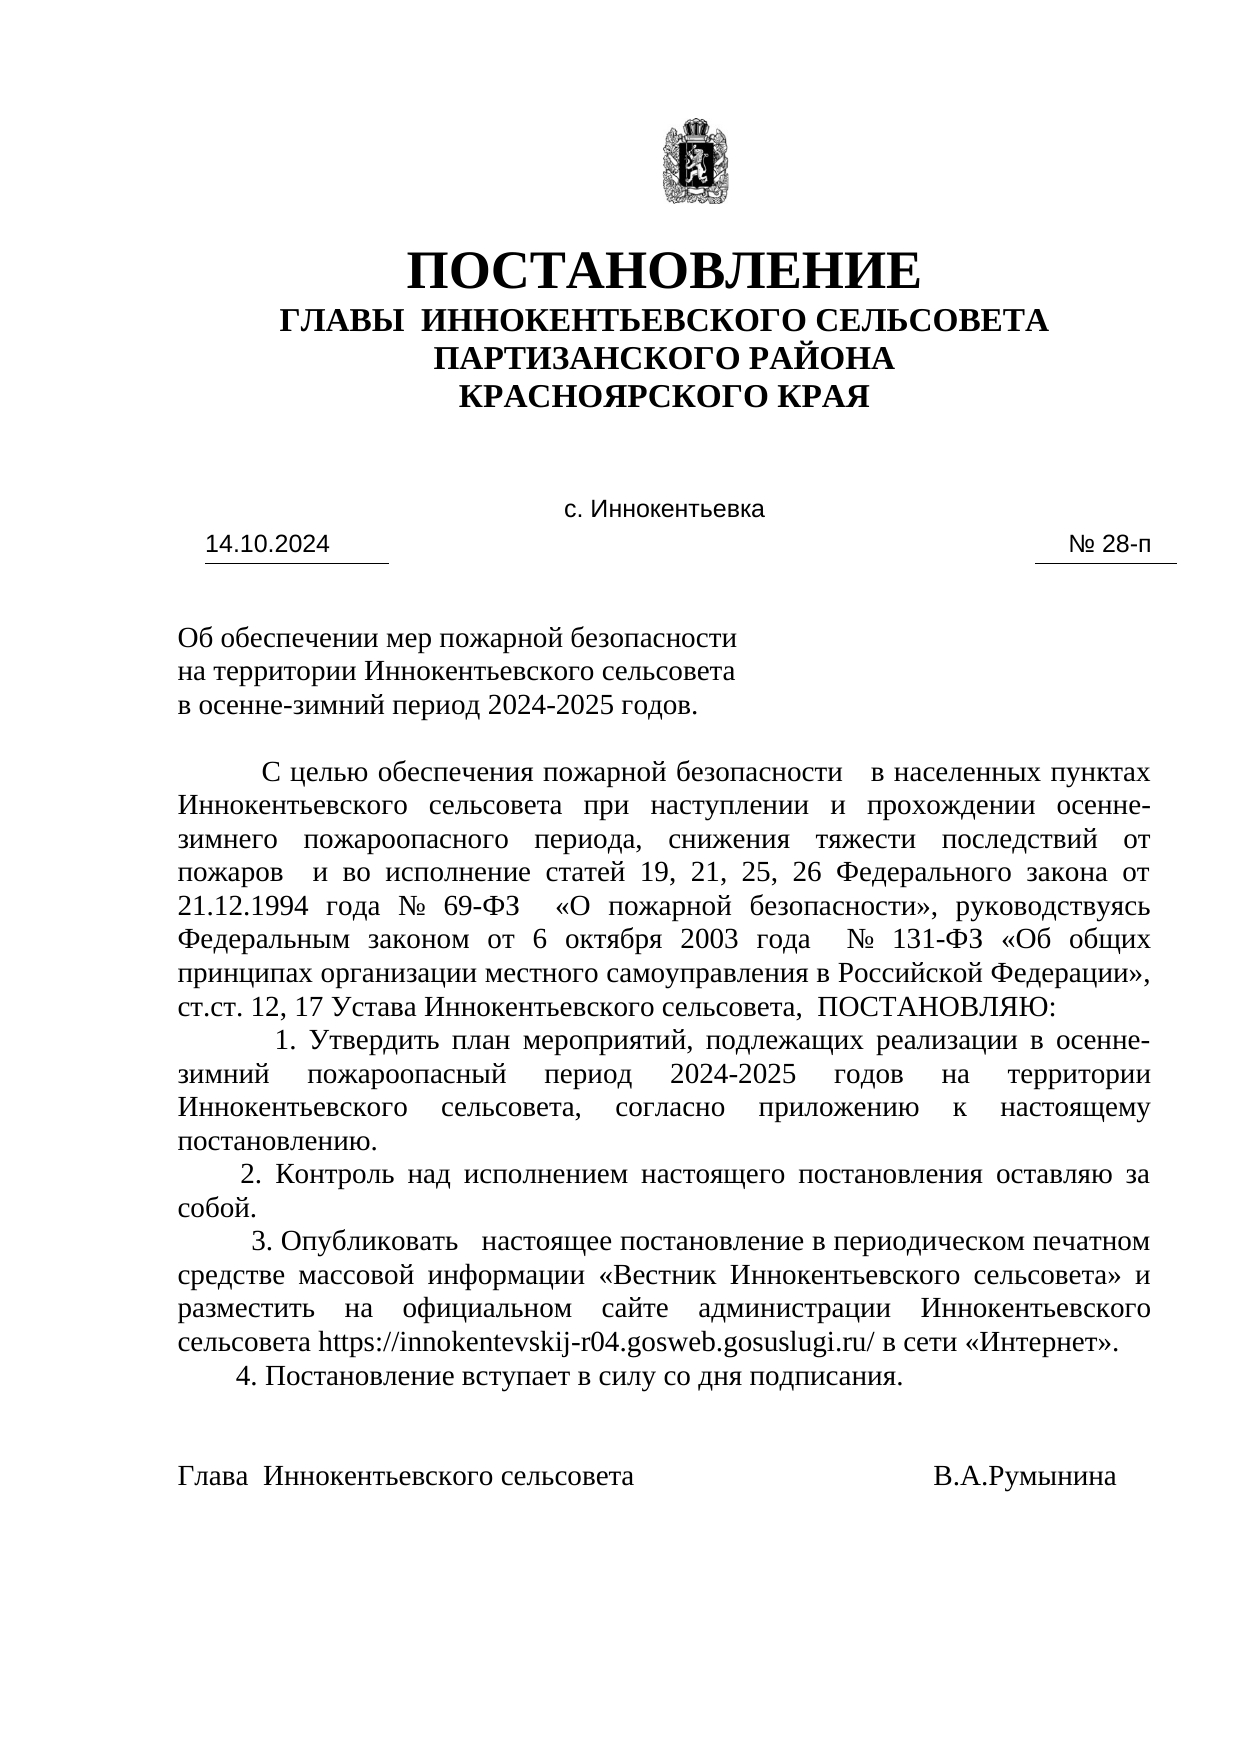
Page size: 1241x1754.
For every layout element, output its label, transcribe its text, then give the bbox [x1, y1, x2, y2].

text Глава Иннокентьевского сельсовета В.А.Румынина [177, 1458, 1152, 1492]
text 1. Утвердить план мероприятий, подлежащих реализации в осенне-зимний пожароопасный период 2024-2025 годов на территории Иннокентьевского сельсовета, согласно приложению к настоящему постановлению. [177, 1022, 1152, 1156]
subtitle с. Иннокентьевка [177, 494, 1152, 522]
text на территории Иннокентьевского сельсовета [177, 653, 1214, 687]
text Об обеспечении мер пожарной безопасности [177, 620, 1214, 653]
subtitle ГЛАВЫ ИННОКЕНТЬЕВСКОГО СЕЛЬСОВЕТА [177, 300, 1152, 338]
text в осенне-зимний период 2024-2025 годов. [177, 687, 1214, 720]
subtitle КРАСНОЯРСКОГО КРАЯ [177, 377, 1152, 415]
subtitle ПОСТАНОВЛЕНИЕ [177, 238, 1152, 300]
text 14.10.2024 № 28-п [177, 529, 1152, 557]
text 3. Опубликовать настоящее постановление в периодическом печатном средстве массовой информации «Вестник Иннокентьевского сельсовета» и разместить на официальном сайте администрации Иннокентьевского сельсовета https://innokentevskij-r04.gosweb.gosuslugi.ru/ в сети «Интернет». [177, 1223, 1152, 1358]
picture [662, 118, 729, 204]
text 2. Контроль над исполнением настоящего постановления оставляю за собой. [177, 1156, 1152, 1223]
subtitle ПАРТИЗАНСКОГО РАЙОНА [177, 338, 1152, 377]
text 4. Постановление вступает в силу со дня подписания. [177, 1358, 1152, 1391]
text С целью обеспечения пожарной безопасности в населенных пунктах Иннокентьевского сельсовета при наступлении и прохождении осенне-зимнего пожароопасного периода, снижения тяжести последствий от пожаров и во исполнение статей 19, 21, 25, 26 Федерального закона от 21.12.1994 года № 69-ФЗ «О пожарной безопасности», руководствуясь Федеральным законом от 6 октября 2003 года № 131-ФЗ «Об общих принципах организации местного самоуправления в Российской Федерации», ст.ст. 12, 17 Устава Иннокентьевского сельсовета, ПОСТАНОВЛЯЮ: [177, 754, 1152, 1022]
